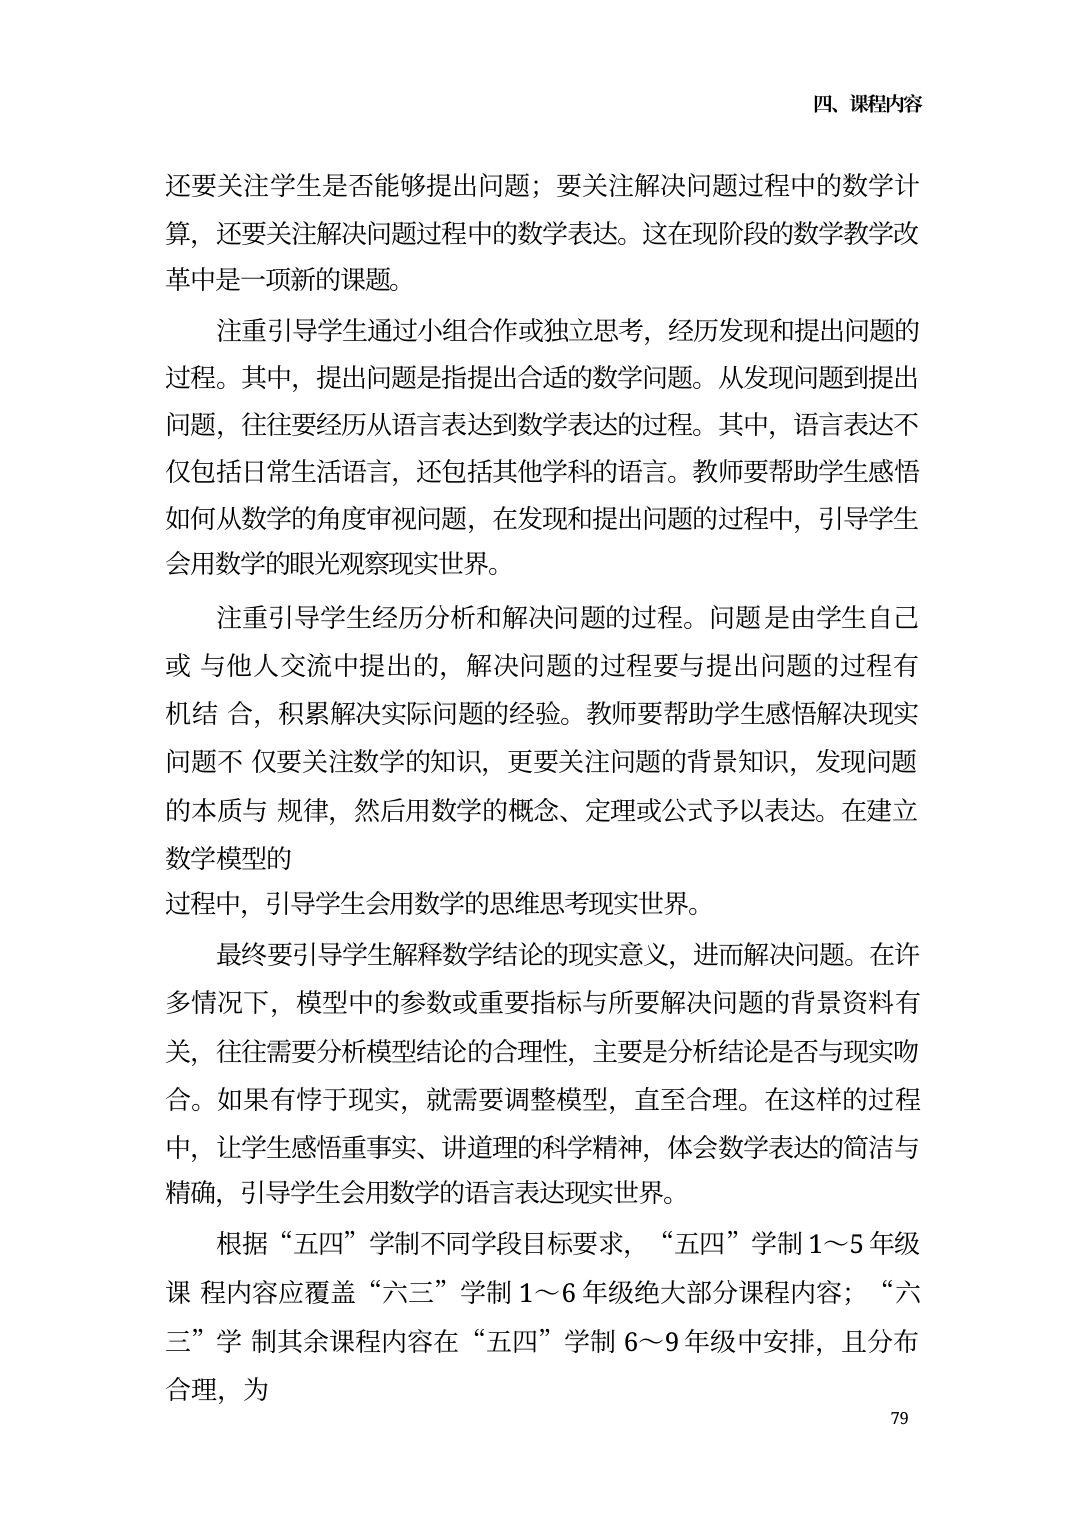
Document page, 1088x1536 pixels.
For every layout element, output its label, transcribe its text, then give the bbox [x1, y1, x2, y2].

text 根据“五四”学制不同学段目标要求，“五四”学制1～5年级课 程内容应覆盖“六三”学制1～6年级绝大部分课程内容；“六三”学 制其余课程内容在“五四”学制6～9年级中安排，且分布合理，为 [166, 1224, 921, 1407]
text 还要关注学生是否能够提出问题；要关注解决问题过程中的数学计 算，还要关注解决问题过程中的数学表达。这在现阶段的数学教学改 [166, 166, 920, 251]
text 注重引导学生经历分析和解决问题的过程。问题是由学生自己或 与他人交流中提出的，解决问题的过程要与提出问题的过程有机结 合，积累解决实际问题的经验。教师要帮助学生感悟解决现实问题不 仅要关注数学的知识，更要关注问题的背景知识，发现问题的本质与 规律，然后用数学的概念、定理或公式予以表达。在建立数学模型的 [166, 597, 920, 876]
text 会用数学的眼光观察现实世界。 [166, 546, 924, 580]
text 四、课程内容 [163, 91, 924, 117]
text 革中是一项新的课题。 [166, 262, 924, 296]
text 精确，引导学生会用数学的语言表达现实世界。 [166, 1176, 924, 1210]
text 过程中，引导学生会用数学的思维思考现实世界。 [166, 887, 924, 921]
text 最终要引导学生解释数学结论的现实意义，进而解决问题。在许 多情况下，模型中的参数或重要指标与所要解决问题的背景资料有 关，往往需要分析模型结论的合理性，主要是分析结论是否与现实吻 合。如果有悖于现实，就需要调整模型，直至合理。在这样的过程 中，让学生感悟重事实、讲道理的科学精神，体会数学表达的简洁与 [166, 934, 921, 1165]
text 注重引导学生通过小组合作或独立思考，经历发现和提出问题的 过程。其中，提出问题是指提出合适的数学问题。从发现问题到提出 问题，往往要经历从语言表达到数学表达的过程。其中，语言表达不 仅包括日常生活语言，还包括其他学科的语言。教师要帮助学生感悟 如何从数学的角度审视问题，在发现和提出问题的过程中，引导学生 [166, 311, 921, 536]
